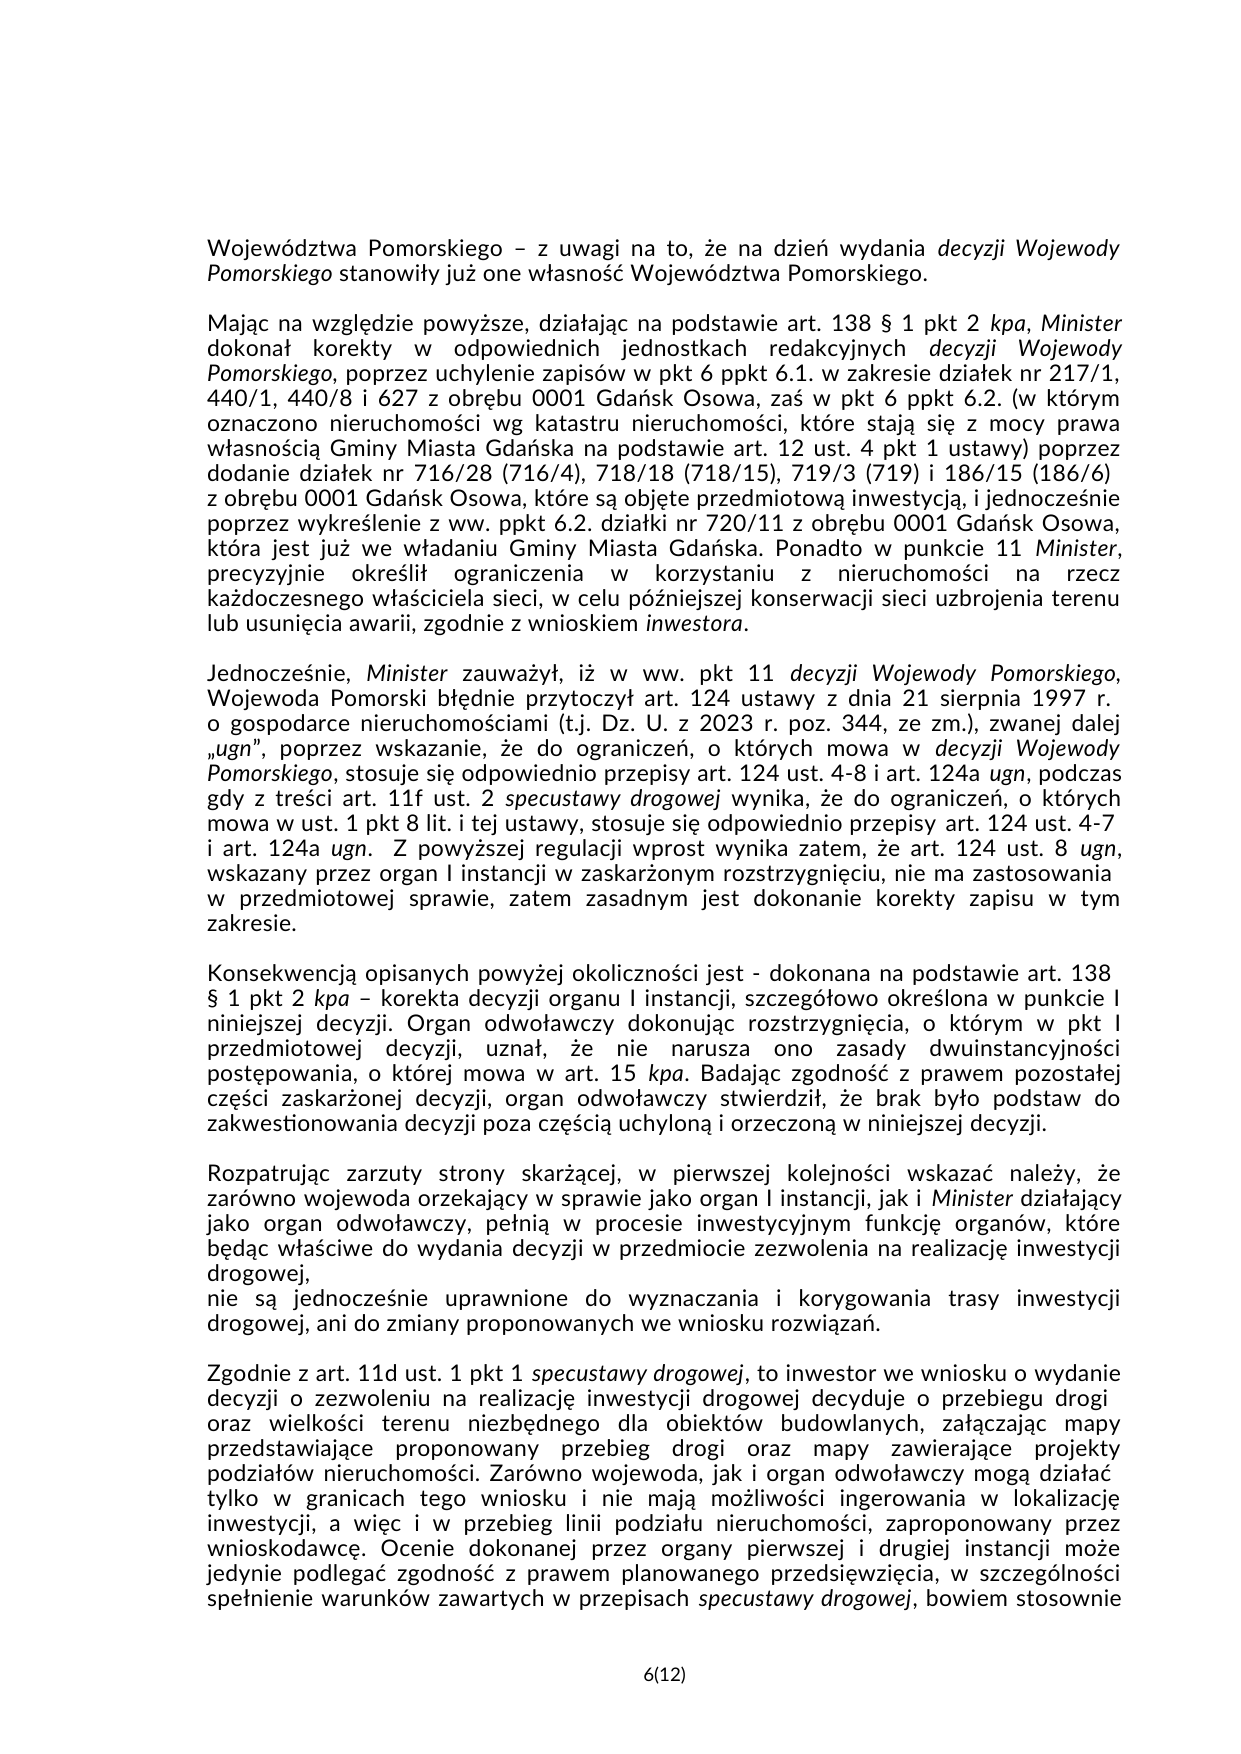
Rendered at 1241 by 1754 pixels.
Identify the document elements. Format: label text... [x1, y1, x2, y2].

text Mając na względzie powyższe, działając na podstawie art. 138 § 1 pkt 2 kpa, Minister dokonał korekty w odpowiednich jednostkach redakcyjnych decyzji Wojewody Pomorskiego, poprzez uchylenie zapisów w pkt 6 ppkt 6.1. w zakresie działek nr 217/1, 440/1, 440/8 i 627 z obrębu 0001 Gdańsk Osowa, zaś w pkt 6 ppkt 6.2. (w którym oznaczono nieruchomości wg katastru nieruchomości, które stają się z mocy prawa własnością Gminy Miasta Gdańska na podstawie art. 12 ust. 4 pkt 1 ustawy) poprzez dodanie działek nr 716/28 (716/4), 718/18 (718/15), 719/3 (719) i 186/15 (186/6) z obrębu 0001 Gdańsk Osowa, które są objęte przedmiotową inwestycją, i jednocześnie poprzez wykreślenie z ww. ppkt 6.2. działki nr 720/11 z obrębu 0001 Gdańsk Osowa, która jest już we władaniu Gminy Miasta Gdańska. Ponadto w punkcie 11 Minister, precyzyjnie określił ograniczenia w korzystaniu z nieruchomości na rzecz każdoczesnego właściciela sieci, w celu późniejszej konserwacji sieci uzbrojenia terenu lub usunięcia awarii, zgodnie z wnioskiem inwestora. [207, 311, 1122, 636]
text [207, 1361, 1122, 1611]
text Konsekwencją opisanych powyżej okoliczności jest - dokonana na podstawie art. 138 § 1 pkt 2 kpa – korekta decyzji organu I instancji, szczegółowo określona w punkcie I niniejszej decyzji. Organ odwoławczy dokonując rozstrzygnięcia, o którym w pkt I przedmiotowej decyzji, uznał, że nie narusza ono zasady dwuinstancyjności postępowania, o której mowa w art. 15 kpa. Badając zgodność z prawem pozostałej części zaskarżonej decyzji, organ odwoławczy stwierdził, że brak było podstaw do zakwestionowania decyzji poza częścią uchyloną i orzeczoną w niniejszej decyzji. [207, 961, 1122, 1136]
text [207, 236, 1122, 286]
text Rozpatrując zarzuty strony skarżącej, w pierwszej kolejności wskazać należy, że zarówno wojewoda orzekający w sprawie jako organ I instancji, jak i Minister działający jako organ odwoławczy, pełnią w procesie inwestycyjnym funkcję organów, które będąc właściwe do wydania decyzji w przedmiocie zezwolenia na realizację inwestycji drogowej, nie są jednocześnie uprawnione do wyznaczania i korygowania trasy inwestycji drogowej, ani do zmiany proponowanych we wniosku rozwiązań. [207, 1161, 1122, 1336]
text Jednocześnie, Minister zauważył, iż w ww. pkt 11 decyzji Wojewody Pomorskiego, Wojewoda Pomorski błędnie przytoczył art. 124 ustawy z dnia 21 sierpnia 1997 r. o gospodarce nieruchomościami (t.j. Dz. U. z 2023 r. poz. 344, ze zm.), zwanej dalej „ugn”, poprzez wskazanie, że do ograniczeń, o których mowa w decyzji Wojewody Pomorskiego, stosuje się odpowiednio przepisy art. 124 ust. 4-8 i art. 124a ugn, podczas gdy z treści art. 11f ust. 2 specustawy drogowej wynika, że do ograniczeń, o których mowa w ust. 1 pkt 8 lit. i tej ustawy, stosuje się odpowiednio przepisy art. 124 ust. 4-7 i art. 124a ugn. Z powyższej regulacji wprost wynika zatem, że art. 124 ust. 8 ugn, wskazany przez organ I instancji w zaskarżonym rozstrzygnięciu, nie ma zastosowania w przedmiotowej sprawie, zatem zasadnym jest dokonanie korekty zapisu w tym zakresie. [207, 661, 1122, 936]
